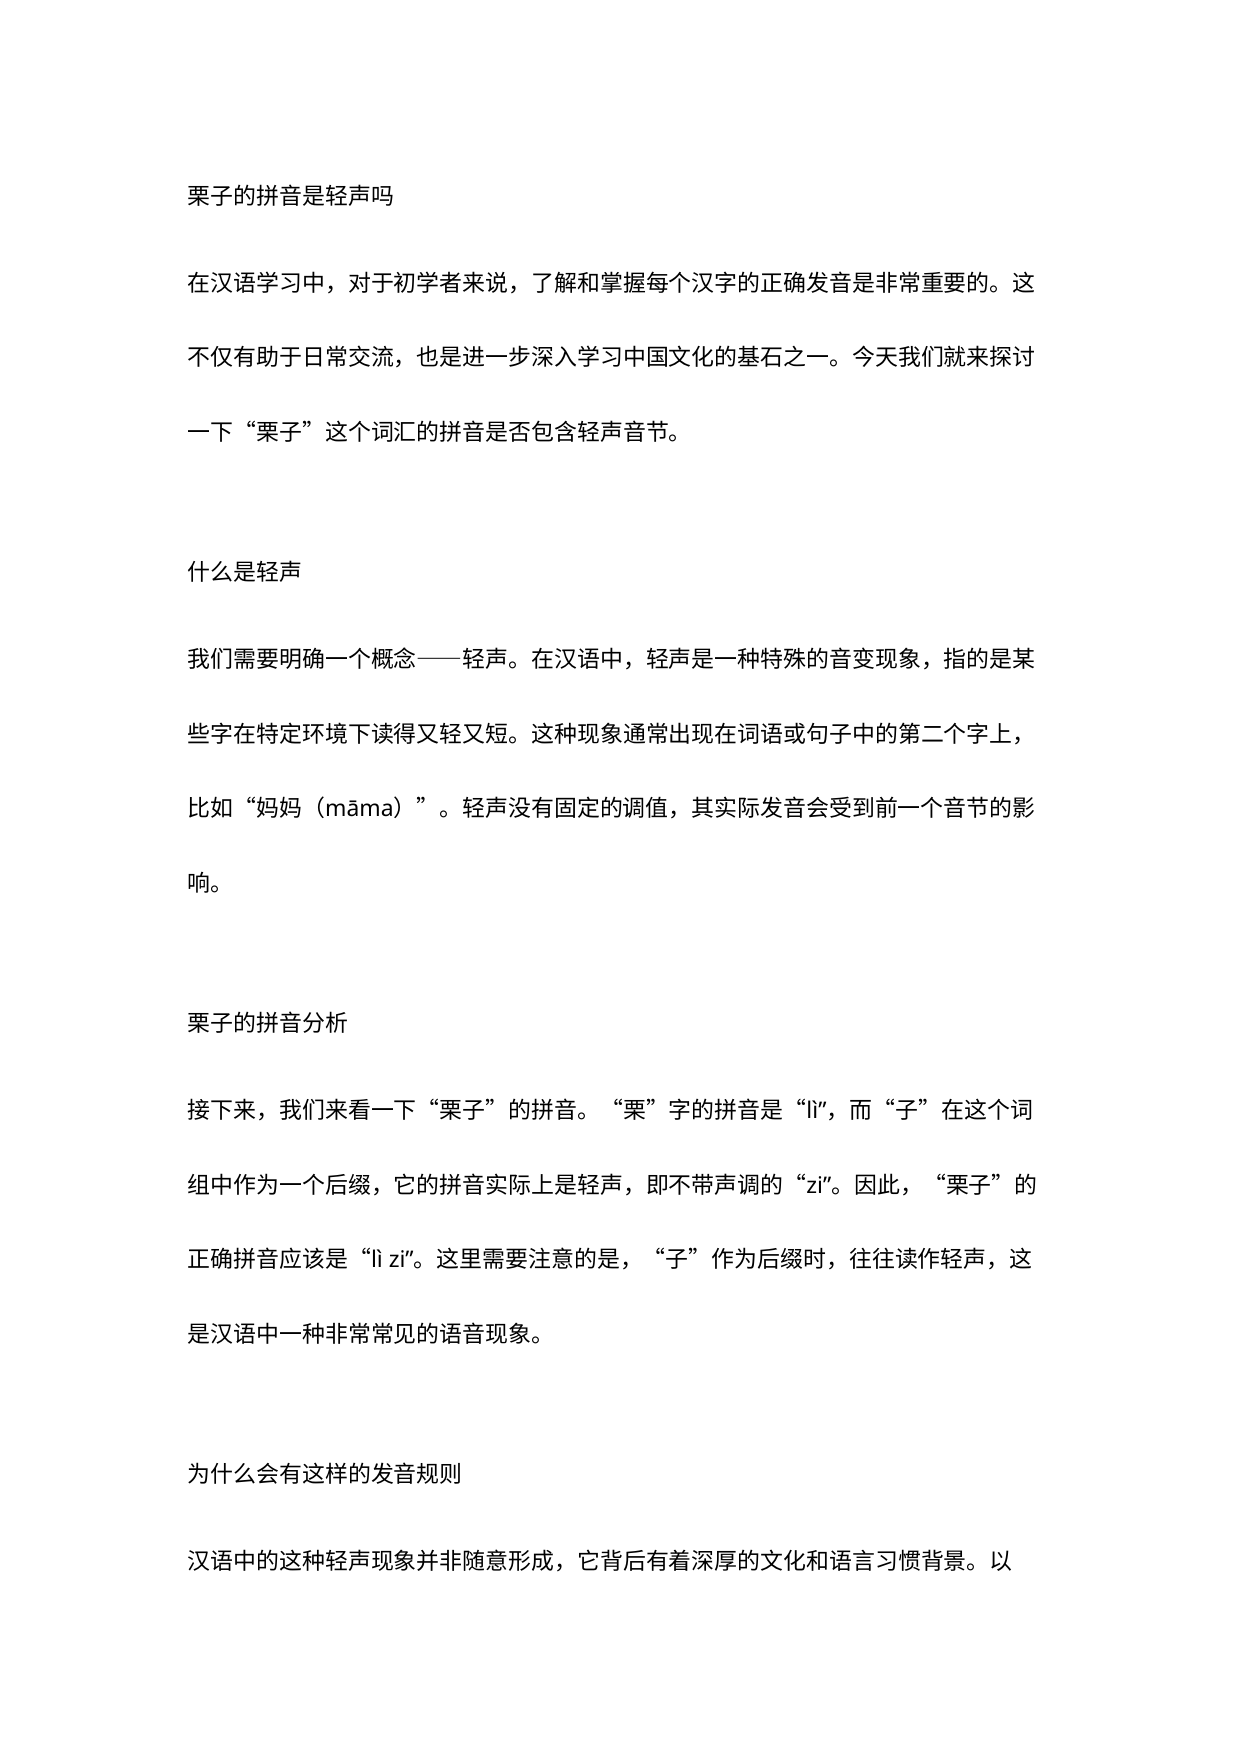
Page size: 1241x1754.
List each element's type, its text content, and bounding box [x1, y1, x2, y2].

text 什么是轻声 [187, 538, 1053, 603]
text 接下来，我们来看一下“栗子”的拼音。“栗”字的拼音是“lì”，而“子”在这个词组中作为一个后缀，它的拼音实际上是轻声，即不带声调的“zi”。因此，“栗子”的正确拼音应该是“lì zi”。这里需要注意的是，“子”作为后缀时，往往读作轻声，这是汉语中一种非常常见的语音现象。 [187, 1076, 1053, 1365]
text 栗子的拼音是轻声吗 [187, 162, 1053, 227]
text 我们需要明确一个概念——轻声。在汉语中，轻声是一种特殊的音变现象，指的是某些字在特定环境下读得又轻又短。这种现象通常出现在词语或句子中的第二个字上，比如“妈妈（māma）”。轻声没有固定的调值，其实际发音会受到前一个音节的影响。 [187, 625, 1053, 914]
text 在汉语学习中，对于初学者来说，了解和掌握每个汉字的正确发音是非常重要的。这不仅有助于日常交流，也是进一步深入学习中国文化的基石之一。今天我们就来探讨一下“栗子”这个词汇的拼音是否包含轻声音节。 [187, 248, 1053, 463]
text 为什么会有这样的发音规则 [187, 1440, 1053, 1505]
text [187, 1527, 1053, 1592]
text 栗子的拼音分析 [187, 989, 1053, 1054]
